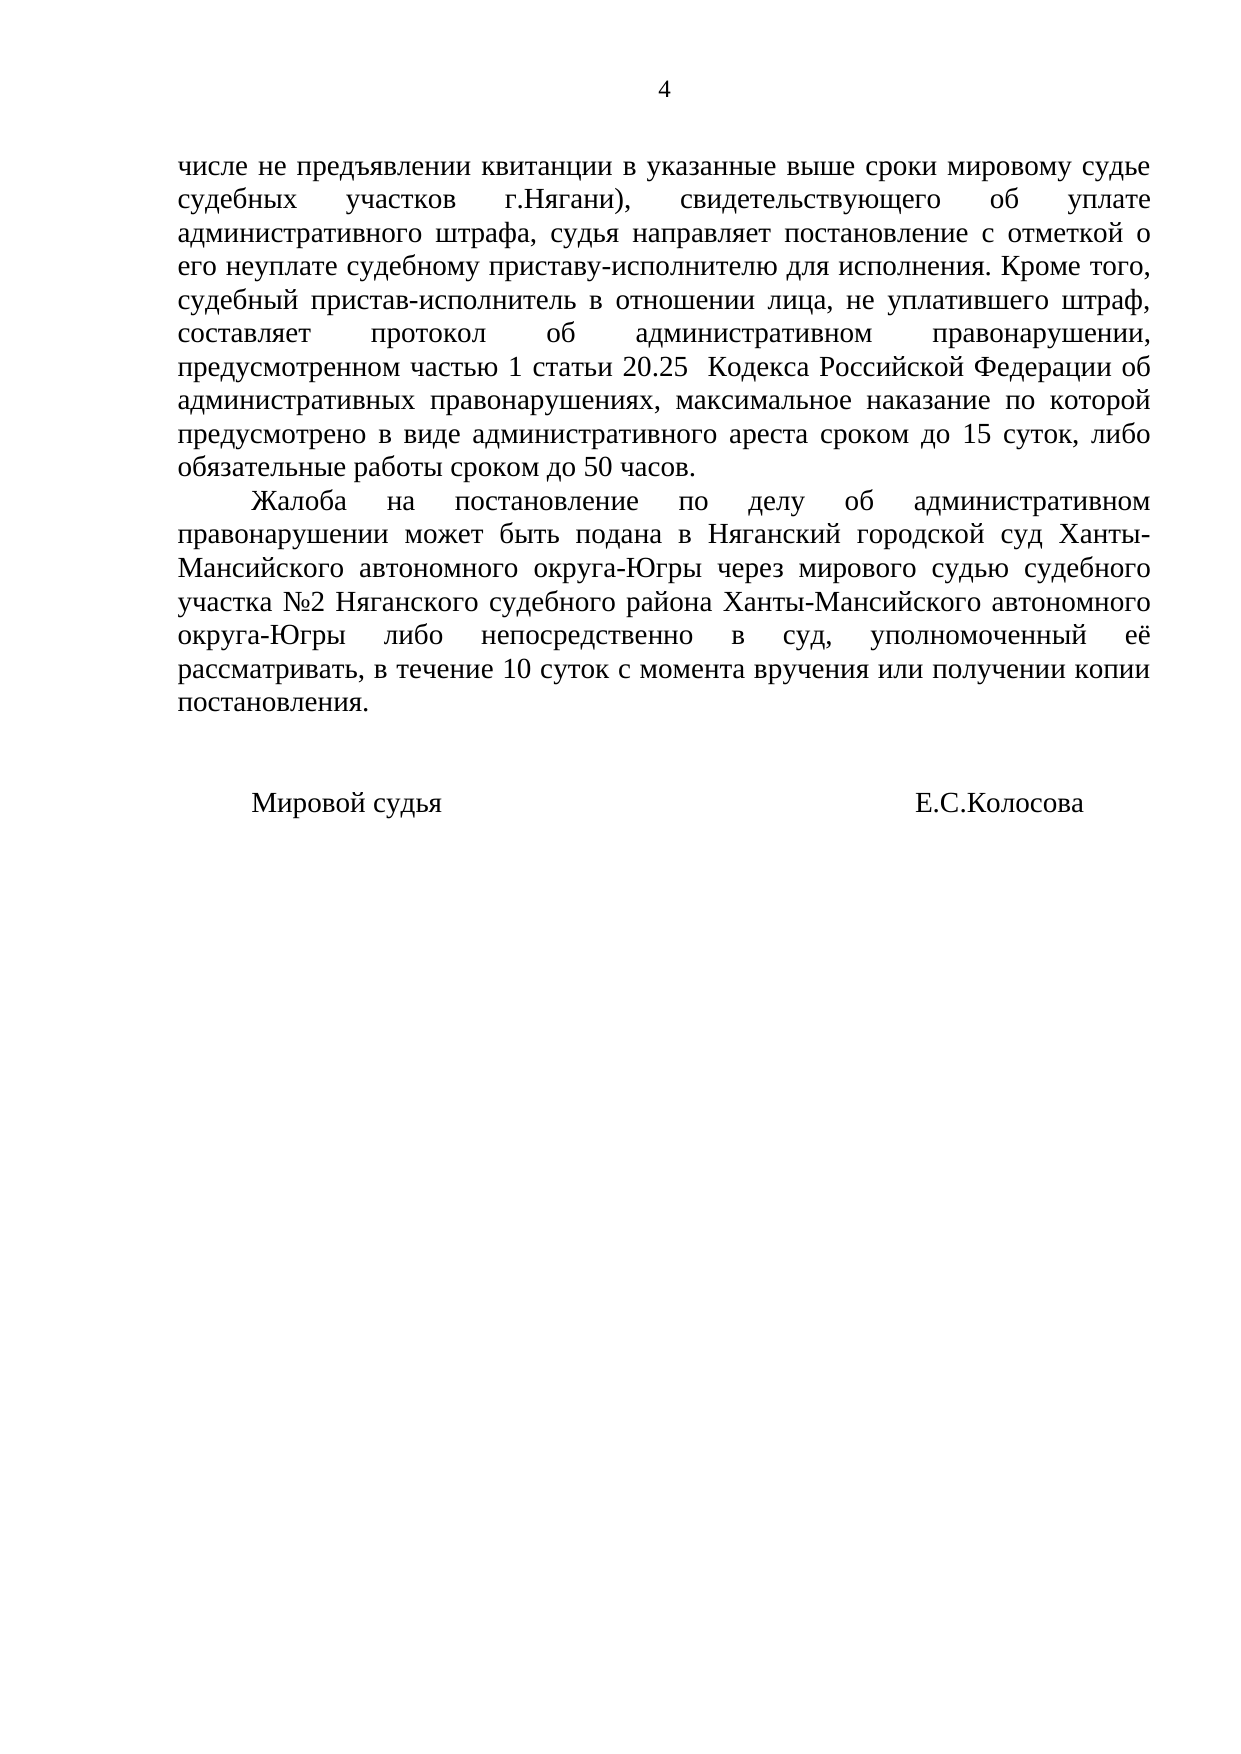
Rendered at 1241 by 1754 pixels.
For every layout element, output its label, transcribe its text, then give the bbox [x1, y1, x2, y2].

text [177, 148, 1152, 483]
text Мировой судья Е.С.Колосова [177, 785, 1152, 818]
text Жалоба на постановление по делу об административном правонарушении может быть подана в Няганский городской суд Ханты-Мансийского автономного округа-Югры через мирового судью судебного участка №2 Няганского судебного района Ханты-Мансийского автономного округа-Югры либо непосредственно в суд, уполномоченный её рассматривать, в течение 10 суток с момента вручения или получении копии постановления. [177, 483, 1152, 718]
